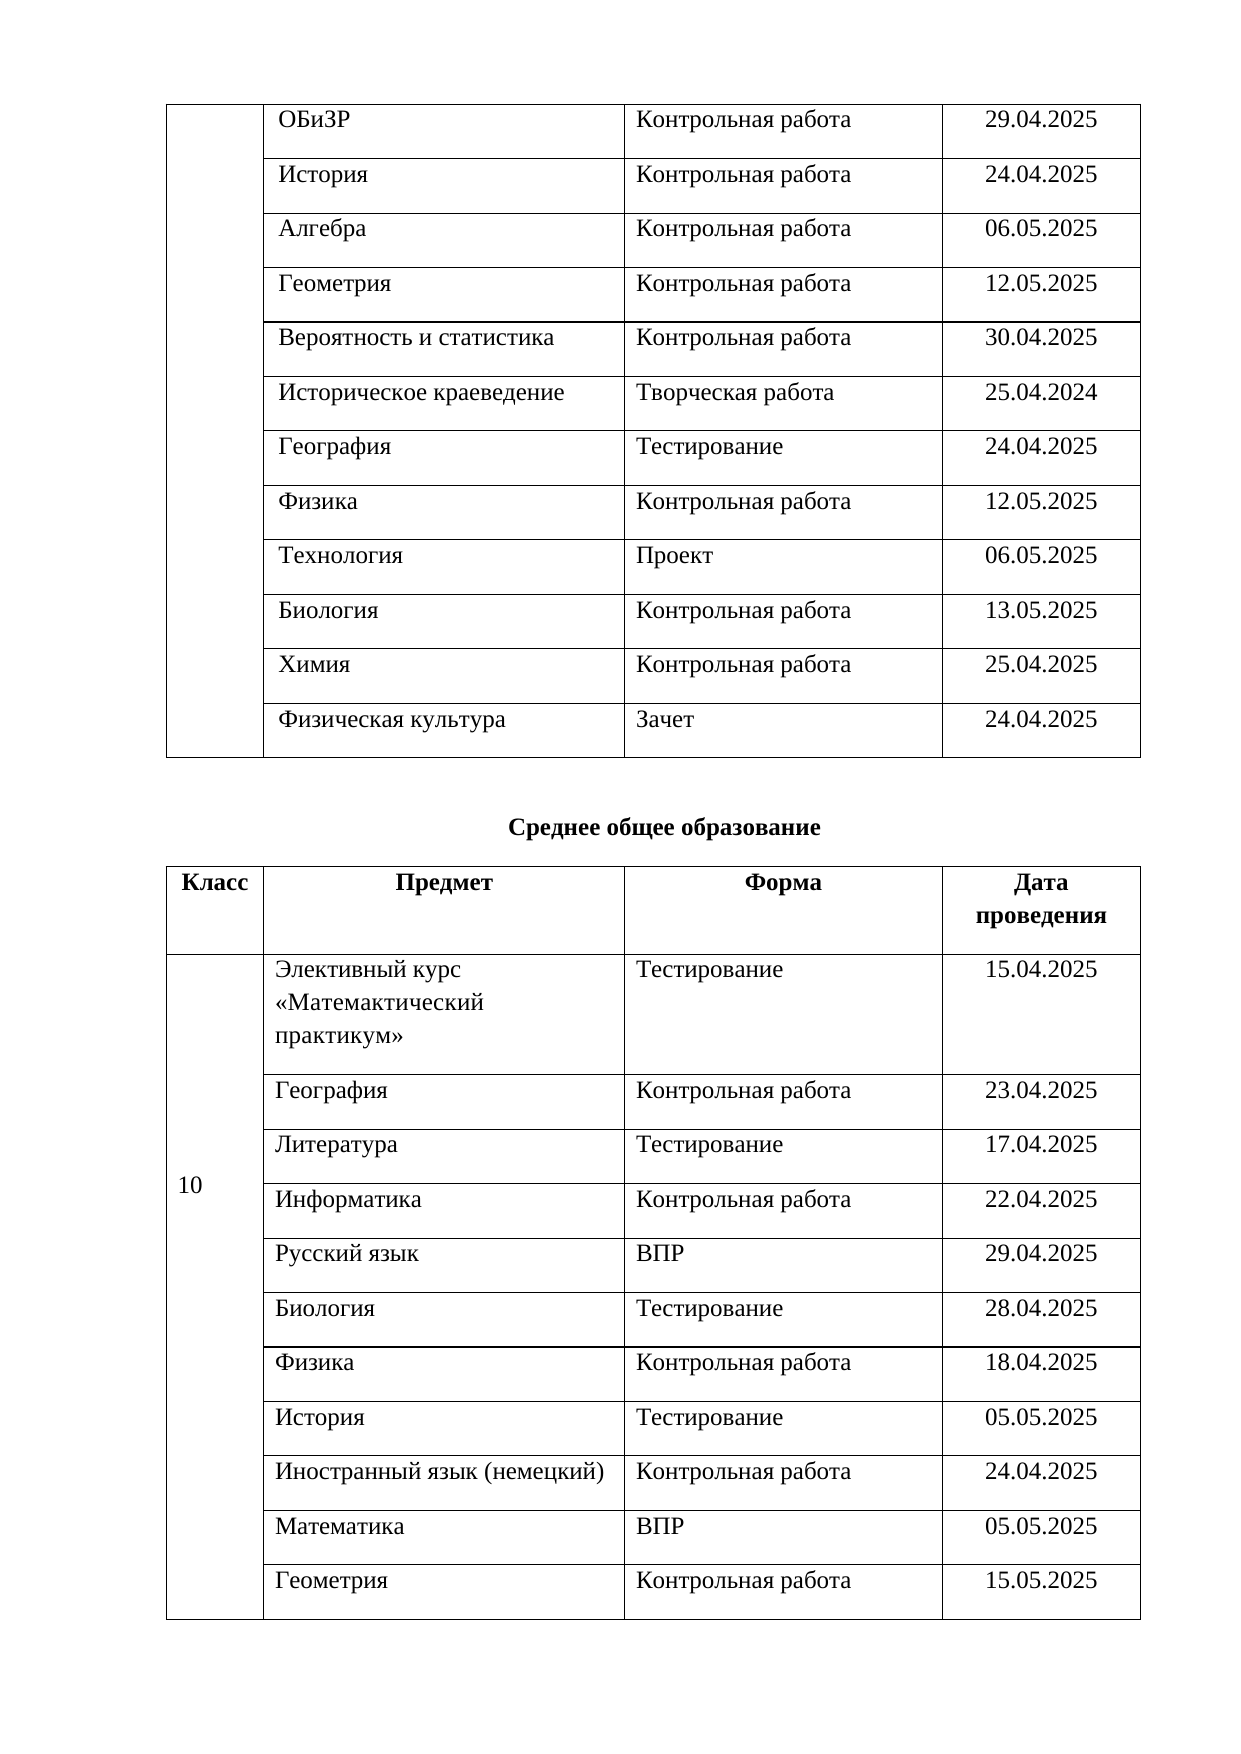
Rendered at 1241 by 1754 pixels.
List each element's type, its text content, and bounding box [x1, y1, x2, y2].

table_cell Информатика [264, 1184, 624, 1237]
table_cell Литература [264, 1130, 624, 1183]
table_cell Контрольная работа [625, 1184, 942, 1237]
table_cell 06.05.2025 [943, 214, 1140, 267]
table_cell Иностранный язык (немецкий) [264, 1456, 624, 1510]
table_cell Контрольная работа [625, 323, 942, 376]
table_cell Творческая работа [625, 377, 942, 430]
table_cell Геометрия [264, 1565, 624, 1619]
table_cell Контрольная работа [625, 214, 942, 267]
table_cell 30.04.2025 [943, 323, 1140, 376]
table_cell 24.04.2025 [943, 159, 1140, 212]
table_header Класс [167, 867, 263, 953]
table_cell Тестирование [625, 431, 942, 485]
table_cell Русский язык [264, 1239, 624, 1292]
table_cell История [264, 159, 624, 212]
table_cell Вероятность и статистика [264, 323, 624, 376]
table_cell Контрольная работа [625, 159, 942, 212]
table_cell Контрольная работа [625, 1456, 942, 1510]
table_cell Зачет [625, 704, 942, 757]
table_cell Историческое краеведение [264, 377, 624, 430]
table_cell 25.04.2024 [943, 377, 1140, 430]
table_cell Тестирование [625, 955, 942, 1074]
table_cell Контрольная работа [625, 105, 942, 158]
table_cell 06.05.2025 [943, 540, 1140, 594]
table_cell 22.04.2025 [943, 1184, 1140, 1237]
table_cell Физическая культура [264, 704, 624, 757]
table_cell Технология [264, 540, 624, 594]
table_cell 29.04.2025 [943, 105, 1140, 158]
table_cell 10 [167, 955, 263, 1619]
table_cell Алгебра [264, 214, 624, 267]
table_cell 24.04.2025 [943, 704, 1140, 757]
table_cell Химия [264, 649, 624, 703]
table_cell 05.05.2025 [943, 1511, 1140, 1564]
table_cell ВПР [625, 1239, 942, 1292]
table_cell 05.05.2025 [943, 1402, 1140, 1455]
table_header Форма [625, 867, 942, 953]
table_cell ВПР [625, 1511, 942, 1564]
table_cell 29.04.2025 [943, 1239, 1140, 1292]
table_header Предмет [264, 867, 624, 953]
text Среднее общее образование [177, 812, 1152, 841]
table_cell ОБиЗР [264, 105, 624, 158]
table_cell 25.04.2025 [943, 649, 1140, 703]
table_cell География [264, 431, 624, 485]
table_cell Контрольная работа [625, 1565, 942, 1619]
table_cell Контрольная работа [625, 1075, 942, 1128]
table_cell Контрольная работа [625, 486, 942, 539]
table_cell Контрольная работа [625, 649, 942, 703]
table_cell 18.04.2025 [943, 1348, 1140, 1401]
table_cell География [264, 1075, 624, 1128]
table_cell 17.04.2025 [943, 1130, 1140, 1183]
table_cell Контрольная работа [625, 1348, 942, 1401]
table_cell 12.05.2025 [943, 268, 1140, 321]
table_cell Физика [264, 486, 624, 539]
table_cell 13.05.2025 [943, 595, 1140, 648]
table_cell Тестирование [625, 1130, 942, 1183]
table_cell 24.04.2025 [943, 431, 1140, 485]
table_cell 15.04.2025 [943, 955, 1140, 1074]
table_cell Биология [264, 595, 624, 648]
table_header Дата проведения [943, 867, 1140, 953]
table_cell Математика [264, 1511, 624, 1564]
table_cell Физика [264, 1348, 624, 1401]
table_cell История [264, 1402, 624, 1455]
table_cell Элективный курс «Матемактический практикум» [264, 955, 624, 1074]
table_cell 28.04.2025 [943, 1293, 1140, 1346]
table_cell 24.04.2025 [943, 1456, 1140, 1510]
table_cell Тестирование [625, 1402, 942, 1455]
table_cell Геометрия [264, 268, 624, 321]
table_cell Контрольная работа [625, 268, 942, 321]
table_cell Проект [625, 540, 942, 594]
table_cell Тестирование [625, 1293, 942, 1346]
table_cell 12.05.2025 [943, 486, 1140, 539]
table_cell Биология [264, 1293, 624, 1346]
table_cell 23.04.2025 [943, 1075, 1140, 1128]
table_cell 15.05.2025 [943, 1565, 1140, 1619]
table_cell Контрольная работа [625, 595, 942, 648]
